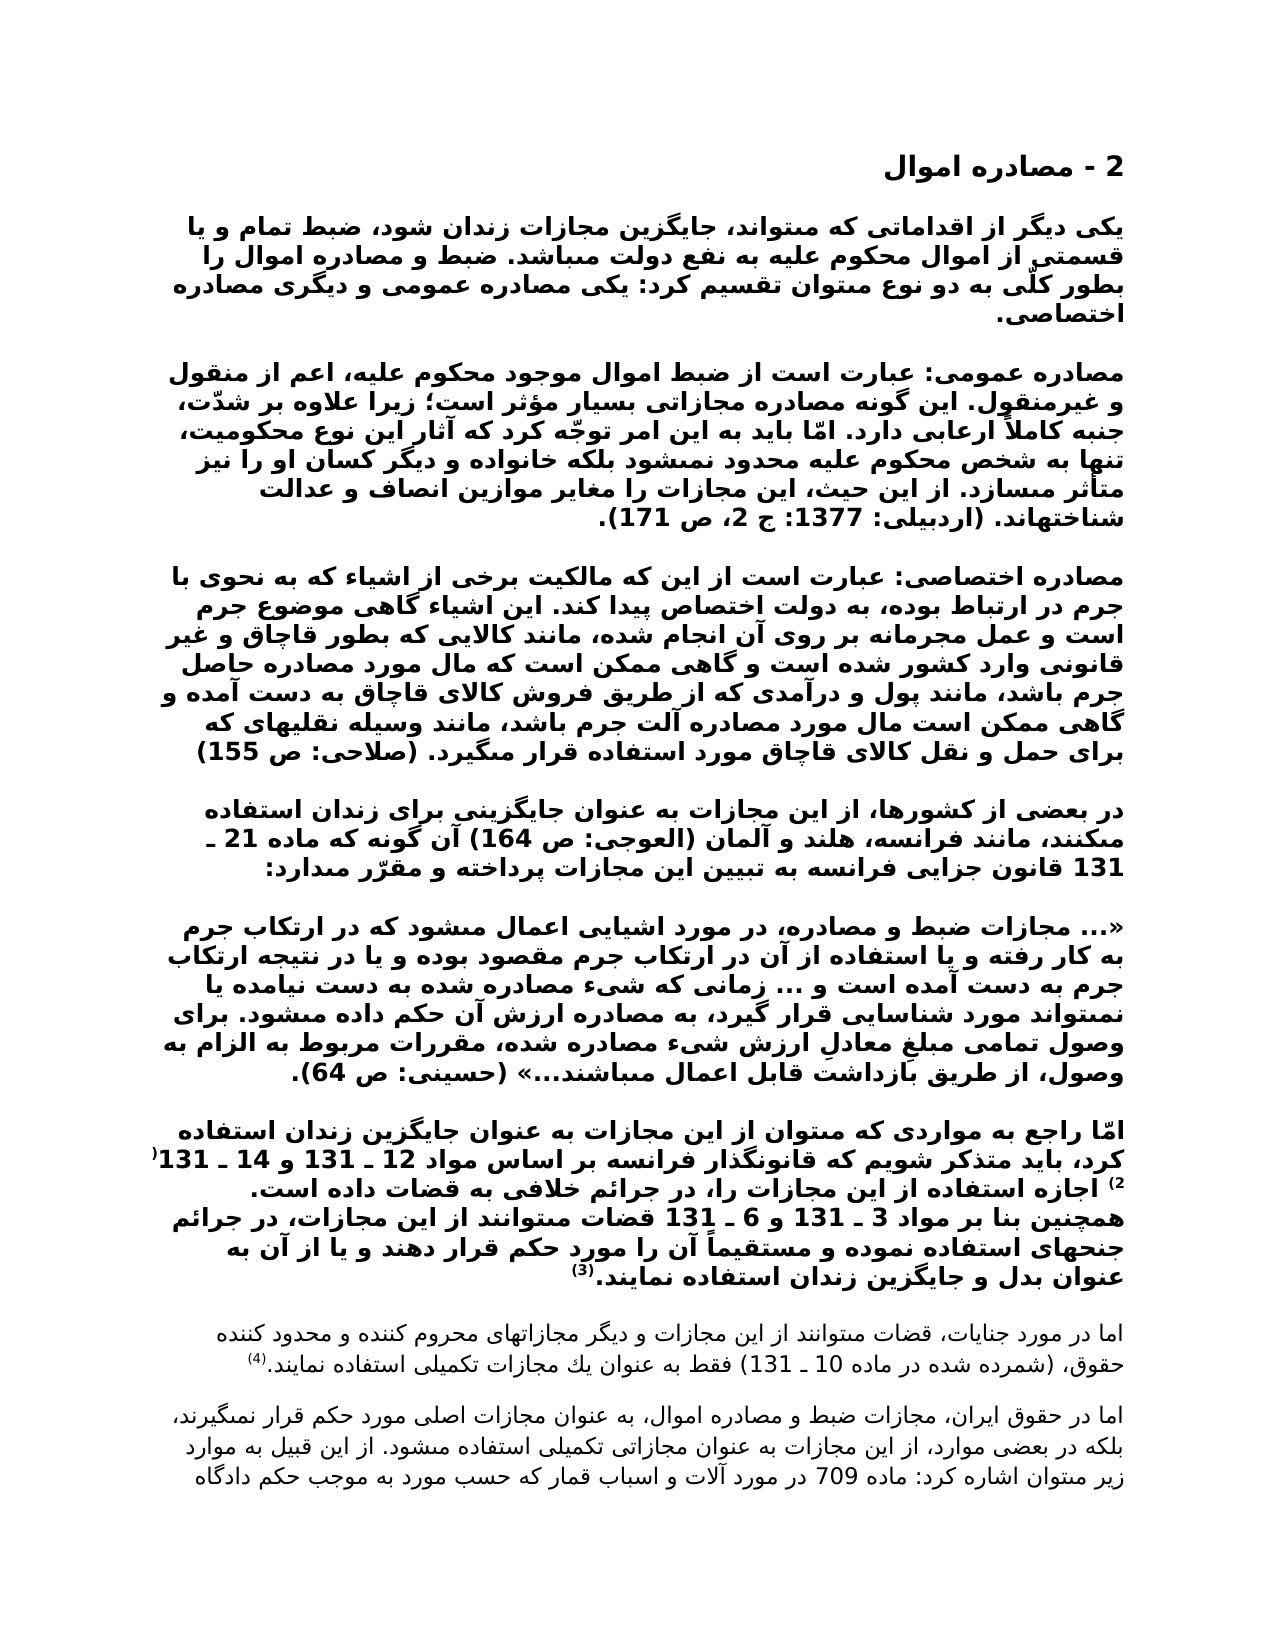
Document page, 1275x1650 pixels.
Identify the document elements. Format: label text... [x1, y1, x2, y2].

text مصادره عمومى: عبارت است از ضبط اموال موجود محكوم عليه، اعم از منقول و غيرمنقول. اين گونه مصادره مجازاتى بسيار مؤثر است؛ زيرا علاوه بر شدّت، جنبه كاملاً ارعابى دارد. امّا بايد به اين امر توجّه كرد كه آثار اين نوع محكوميت، تنها به شخص محكوم عليه محدود نمى‏شود بلكه خانواده و ديگر كسان او را نيز متأثر مى‏سازد. از اين حيث، اين مجازات را مغاير موازين انصاف و عدالت شناخته‏اند. (اردبيلى: 1377: ج 2، ص 171). [150, 358, 1125, 533]
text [150, 1402, 1125, 1490]
subtitle 2 - مصادره اموال [150, 150, 1125, 183]
text در بعضى از كشورها، از اين مجازات به عنوان جايگزينى براى زندان استفاده مى‏كنند، مانند فرانسه، هلند و آلمان (العوجى: ص 164) آن گونه كه ماده 21 ـ 131 قانون جزايى فرانسه به تبيين اين مجازات پرداخته و مقرّر مى‏دارد: [150, 795, 1125, 883]
text مصادره اختصاصى: عبارت است از اين كه مالكيت برخى از اشياء كه به نحوى با جرم در ارتباط بوده، به دولت اختصاص پيدا كند. اين اشياء گاهى موضوع جرم است و عمل مجرمانه بر روى آن انجام شده، مانند كالايى كه بطور قاچاق و غير قانونى وارد كشور شده است و گاهى ممكن است كه مال مورد مصادره حاصل جرم باشد، مانند پول و درآمدى كه از طريق فروش كالاى قاچاق به دست آمده و گاهى ممكن است مال مورد مصادره آلت جرم باشد، مانند وسيله نقليه‏اى كه براى حمل و نقل كالاى قاچاق مورد استفاده قرار مى‏گيرد. (صلاحى: ص 155) [150, 562, 1125, 766]
text يكى ديگر از اقداماتى كه مى‏تواند، جايگزين مجازات زندان شود، ضبط تمام و يا قسمتى از اموال محكوم عليه به نفع دولت مى‏باشد. ضبط و مصادره اموال را بطور كلّى به دو نوع مى‏توان تقسيم كرد: يكى مصادره عمومى و ديگرى مصادره اختصاصى. [150, 212, 1125, 328]
text امّا راجع به مواردى كه مى‏توان از اين مجازات به عنوان جايگزين زندان استفاده كرد، بايد متذكر شويم كه قانونگذار فرانسه بر اساس مواد 12 ـ 131 و 14 ـ 131(2) اجازه استفاده از اين مجازات را، در جرائم خلافى به قضات داده است. همچنين بنا بر مواد 3 ـ 131 و 6 ـ 131 قضات مى‏توانند از اين مجازات، در جرائم جنحه‏اى استفاده نموده و مستقيماً آن را مورد حكم قرار دهند و يا از آن به عنوان بدل و جايگزين زندان استفاده نمايند.(3) [150, 1116, 1125, 1291]
text اما در مورد جنايات، قضات مى‏توانند از اين مجازات و ديگر مجازاتهاى محروم كننده و محدود كننده حقوق، (شمرده شده در ماده 10 ـ 131) فقط به عنوان يك مجازات تكميلى استفاده نمايند.(4) [150, 1320, 1125, 1377]
text «... مجازات ضبط و مصادره، در مورد اشيايى اعمال مى‏شود كه در ارتكاب جرم به كار رفته و يا استفاده از آن در ارتكاب جرم مقصود بوده و يا در نتيجه ارتكاب جرم به دست آمده است و ... زمانى كه شى‏ء مصادره شده به دست نيامده يا نمى‏تواند مورد شناسايى قرار گيرد، به مصادره ارزش آن حكم داده مى‏شود. براى وصول تمامى مبلغِ معادلِ ارزش شى‏ء مصادره شده، مقررات مربوط به الزام به وصول، از طريق بازداشت قابل اعمال مى‏باشند...» (حسينى: ص 64). [150, 912, 1125, 1087]
